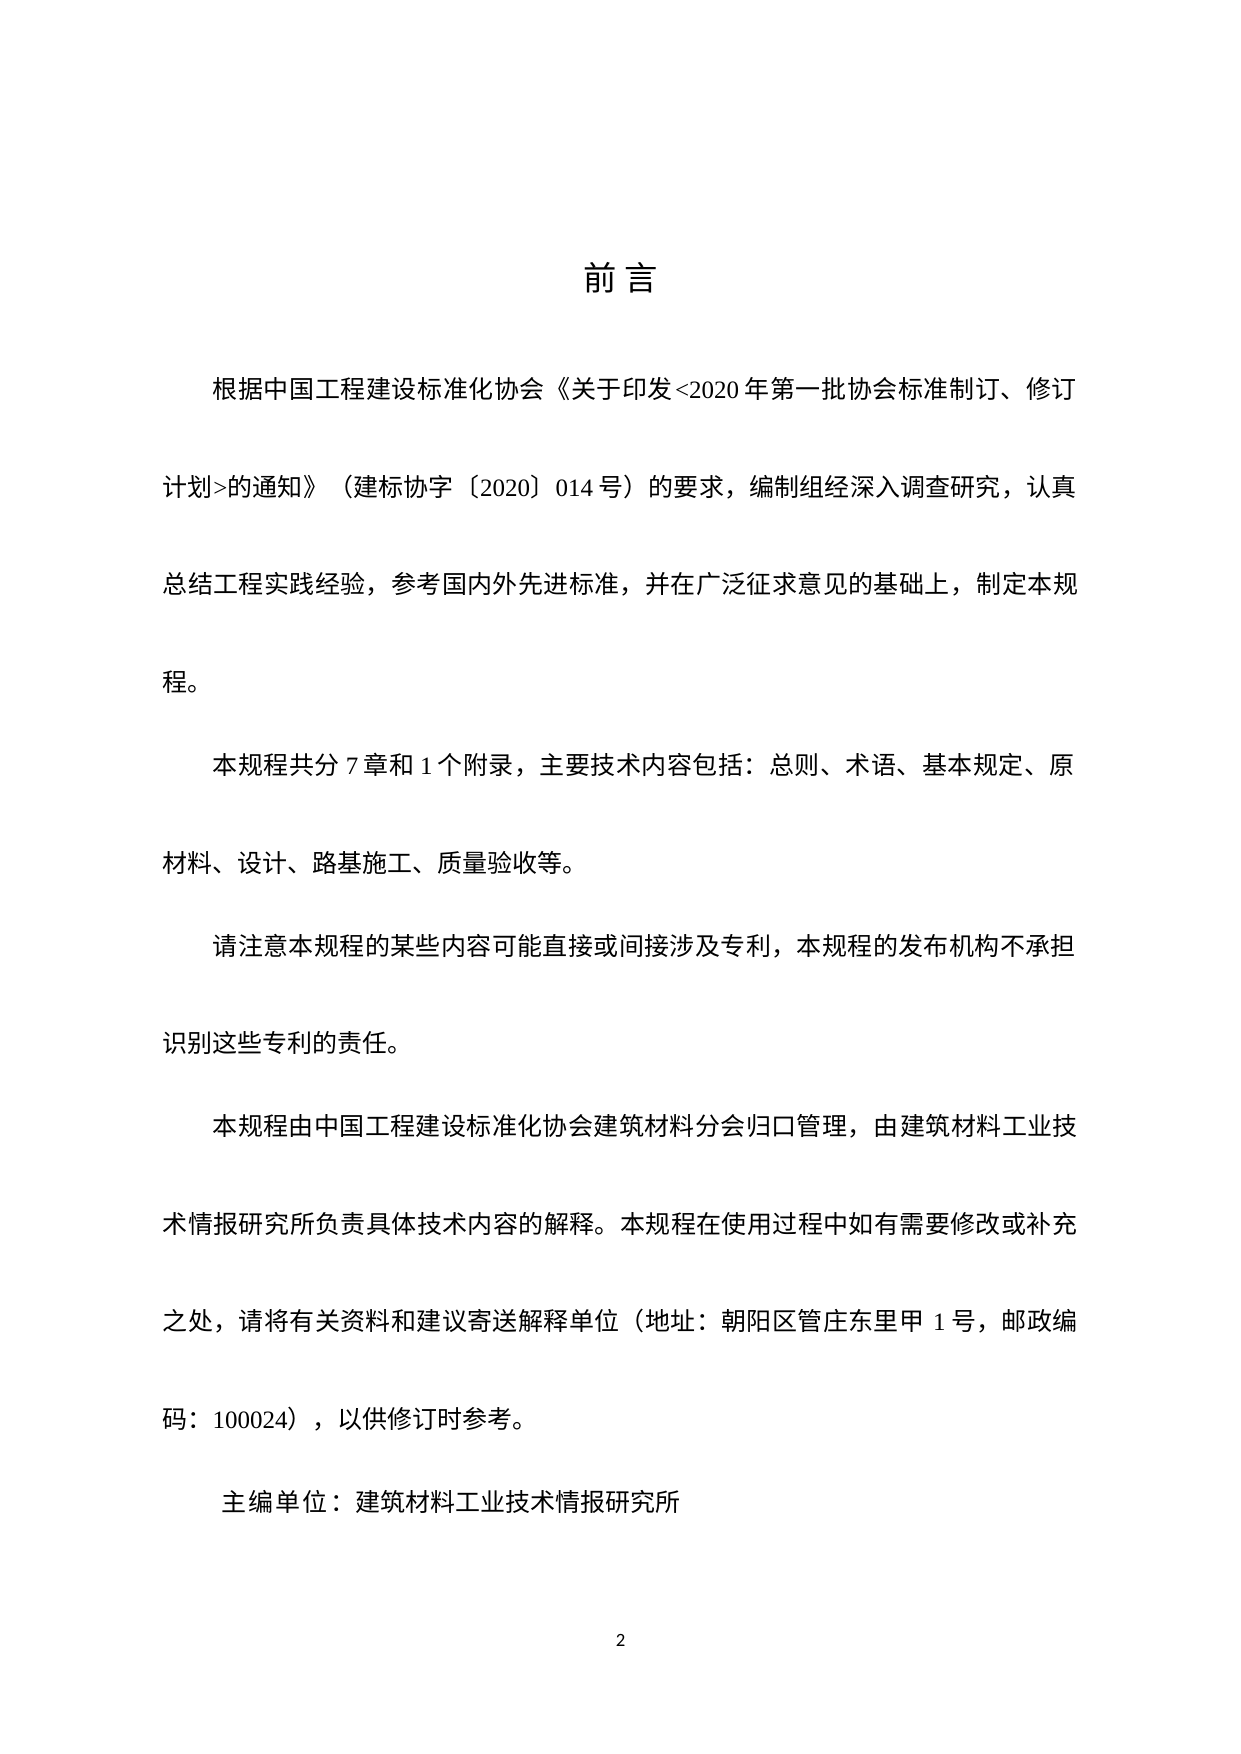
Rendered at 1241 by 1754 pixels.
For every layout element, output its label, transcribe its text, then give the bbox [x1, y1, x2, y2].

text 本规程共分7章和1个附录，主要技术内容包括：总则、术语、基本规定、原材料、设计、路基施工、质量验收等。 [162, 731, 1078, 894]
text 根据中国工程建设标准化协会《关于印发<2020年第一批协会标准制订、修订计划>的通知》（建标协字〔2020〕014号）的要求，编制组经深入调查研究，认真总结工程实践经验，参考国内外先进标准，并在广泛征求意见的基础上，制定本规程。 [162, 356, 1078, 713]
text 请注意本规程的某些内容可能直接或间接涉及专利，本规程的发布机构不承担识别这些专利的责任。 [162, 912, 1078, 1074]
text 主编单位：建筑材料工业技术情报研究所 [162, 1468, 1078, 1533]
text 前 言 [162, 244, 1078, 309]
text 本规程由中国工程建设标准化协会建筑材料分会归口管理，由建筑材料工业技术情报研究所负责具体技术内容的解释。本规程在使用过程中如有需要修改或补充之处，请将有关资料和建议寄送解释单位（地址：朝阳区管庄东里甲1号，邮政编码：100024），以供修订时参考。 [162, 1092, 1078, 1450]
